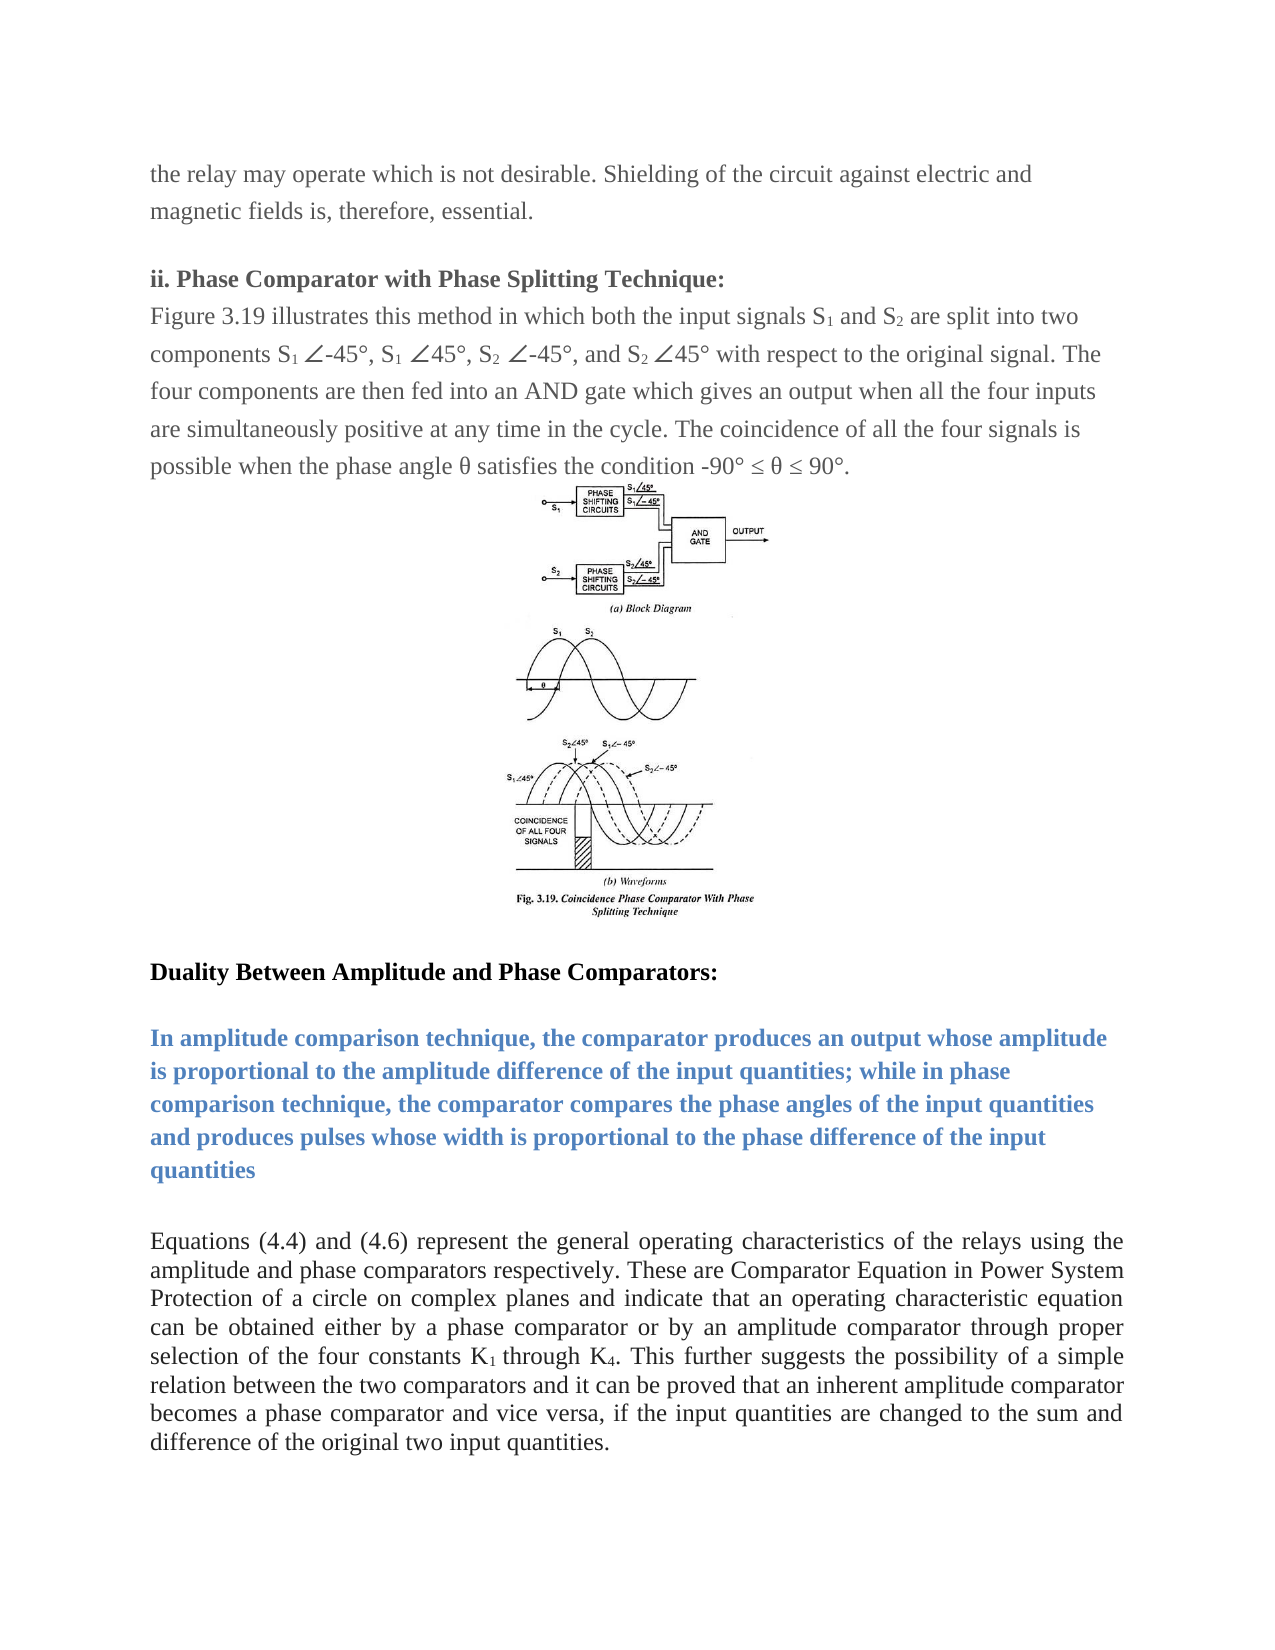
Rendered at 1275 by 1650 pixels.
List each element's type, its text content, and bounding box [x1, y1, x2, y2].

picture [504, 480, 771, 920]
subtitle Duality Between Amplitude and Phase Comparators: [150, 957, 1125, 986]
text ii. Phase Comparator with Phase Splitting Technique: [150, 255, 1125, 292]
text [150, 150, 1125, 225]
text Equations (4.4) and (4.6) represent the general operating characteristics of the relays using the amplitude and phase comparators respectively. These are Comparator Equation in Power System Protection of a circle on complex planes and indicate that an operating characteristic equation can be obtained either by a phase comparator or by an amplitude comparator through proper selection of the four constants K1 through K4. This further suggests the possibility of a simple relation between the two comparators and it can be proved that an inherent amplitude comparator becomes a phase comparator and vice versa, if the input quantities are changed to the sum and difference of the original two input quantities. [150, 1226, 1125, 1456]
subtitle In amplitude comparison technique, the comparator produces an output whose amplitude is proportional to the amplitude difference of the input quantities; while in phase comparison technique, the comparator compares the phase angles of the input quantities and produces pulses whose width is proportional to the phase difference of the input quantities [150, 1023, 1125, 1184]
text Figure 3.19 illustrates this method in which both the input signals S1 and S2 are split into two components S1 ∠-45°, S1 ∠45°, S2 ∠-45°, and S2 ∠45° with respect to the original signal. The four components are then fed into an AND gate which gives an output when all the four inputs are simultaneously positive at any time in the cycle. The coincidence of all the four signals is possible when the phase angle θ satisfies the condition -90° ≤ θ ≤ 90°. [150, 292, 1125, 480]
